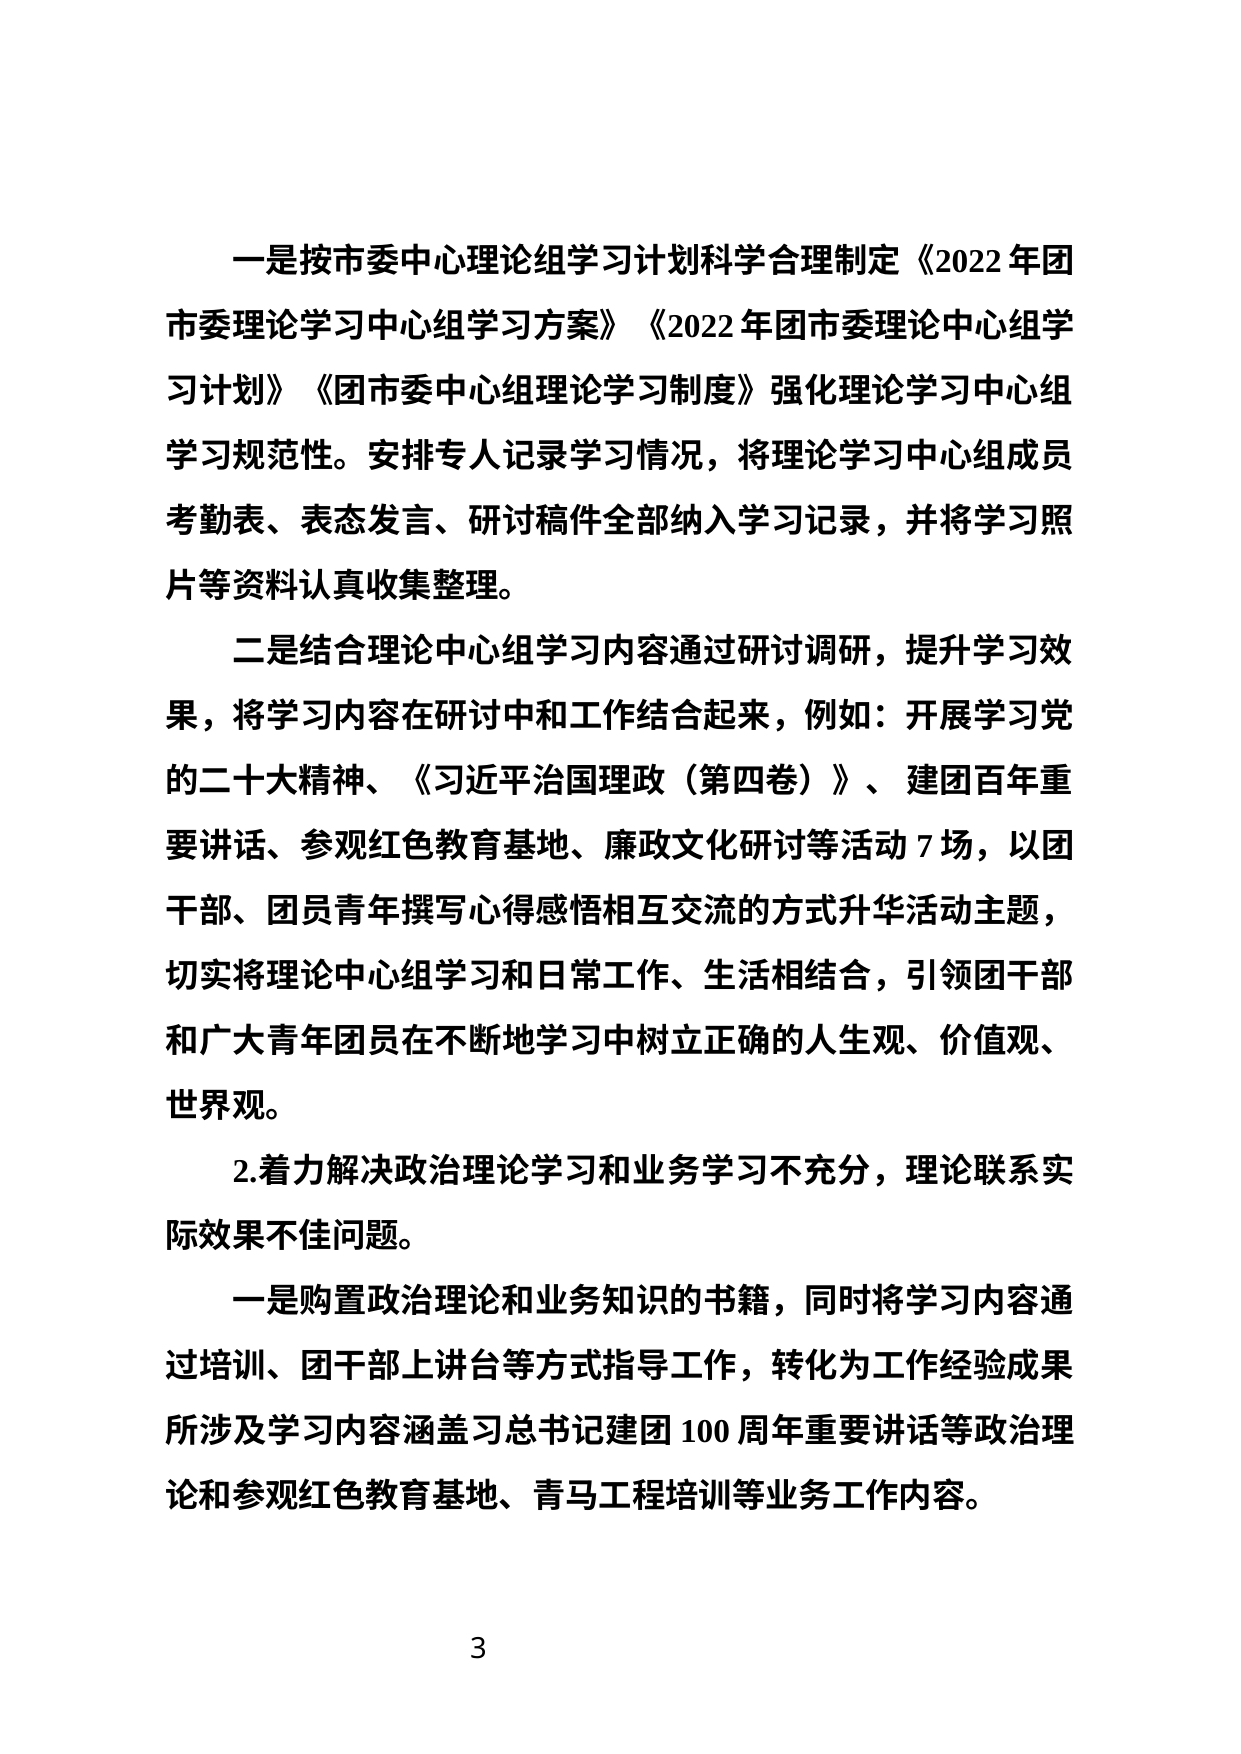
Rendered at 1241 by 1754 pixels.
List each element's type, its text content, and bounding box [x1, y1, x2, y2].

list 二是结合理论中心组学习内容通过研讨调研，提升学习效果，将学习内容在研讨中和工作结合起来，例如：开展学习党的二十大精神、《习近平治国理政（第四卷）》、 建团百年重要讲话、参观红色教育基地、廉政文化研讨等活动7场，以团干部、团员青年撰写心得感悟相互交流的方式升华活动主题，切实将理论中心组学习和日常工作、生活相结合，引领团干部和广大青年团员在不断地学习中树立正确的人生观、价值观、世界观。 [165, 615, 1075, 1135]
list 一是购置政治理论和业务知识的书籍，同时将学习内容通过培训、团干部上讲台等方式指导工作，转化为工作经验成果所涉及学习内容涵盖习总书记建团100周年重要讲话等政治理论和参观红色教育基地、青马工程培训等业务工作内容。 [165, 1265, 1075, 1525]
list 2.着力解决政治理论学习和业务学习不充分，理论联系实际效果不佳问题。 [165, 1135, 1075, 1265]
list 一是按市委中心理论组学习计划科学合理制定《2022年团市委理论学习中心组学习方案》《2022年团市委理论中心组学习计划》《团市委中心组理论学习制度》强化理论学习中心组学习规范性。安排专人记录学习情况，将理论学习中心组成员考勤表、表态发言、研讨稿件全部纳入学习记录，并将学习照片等资料认真收集整理。 [165, 225, 1075, 615]
